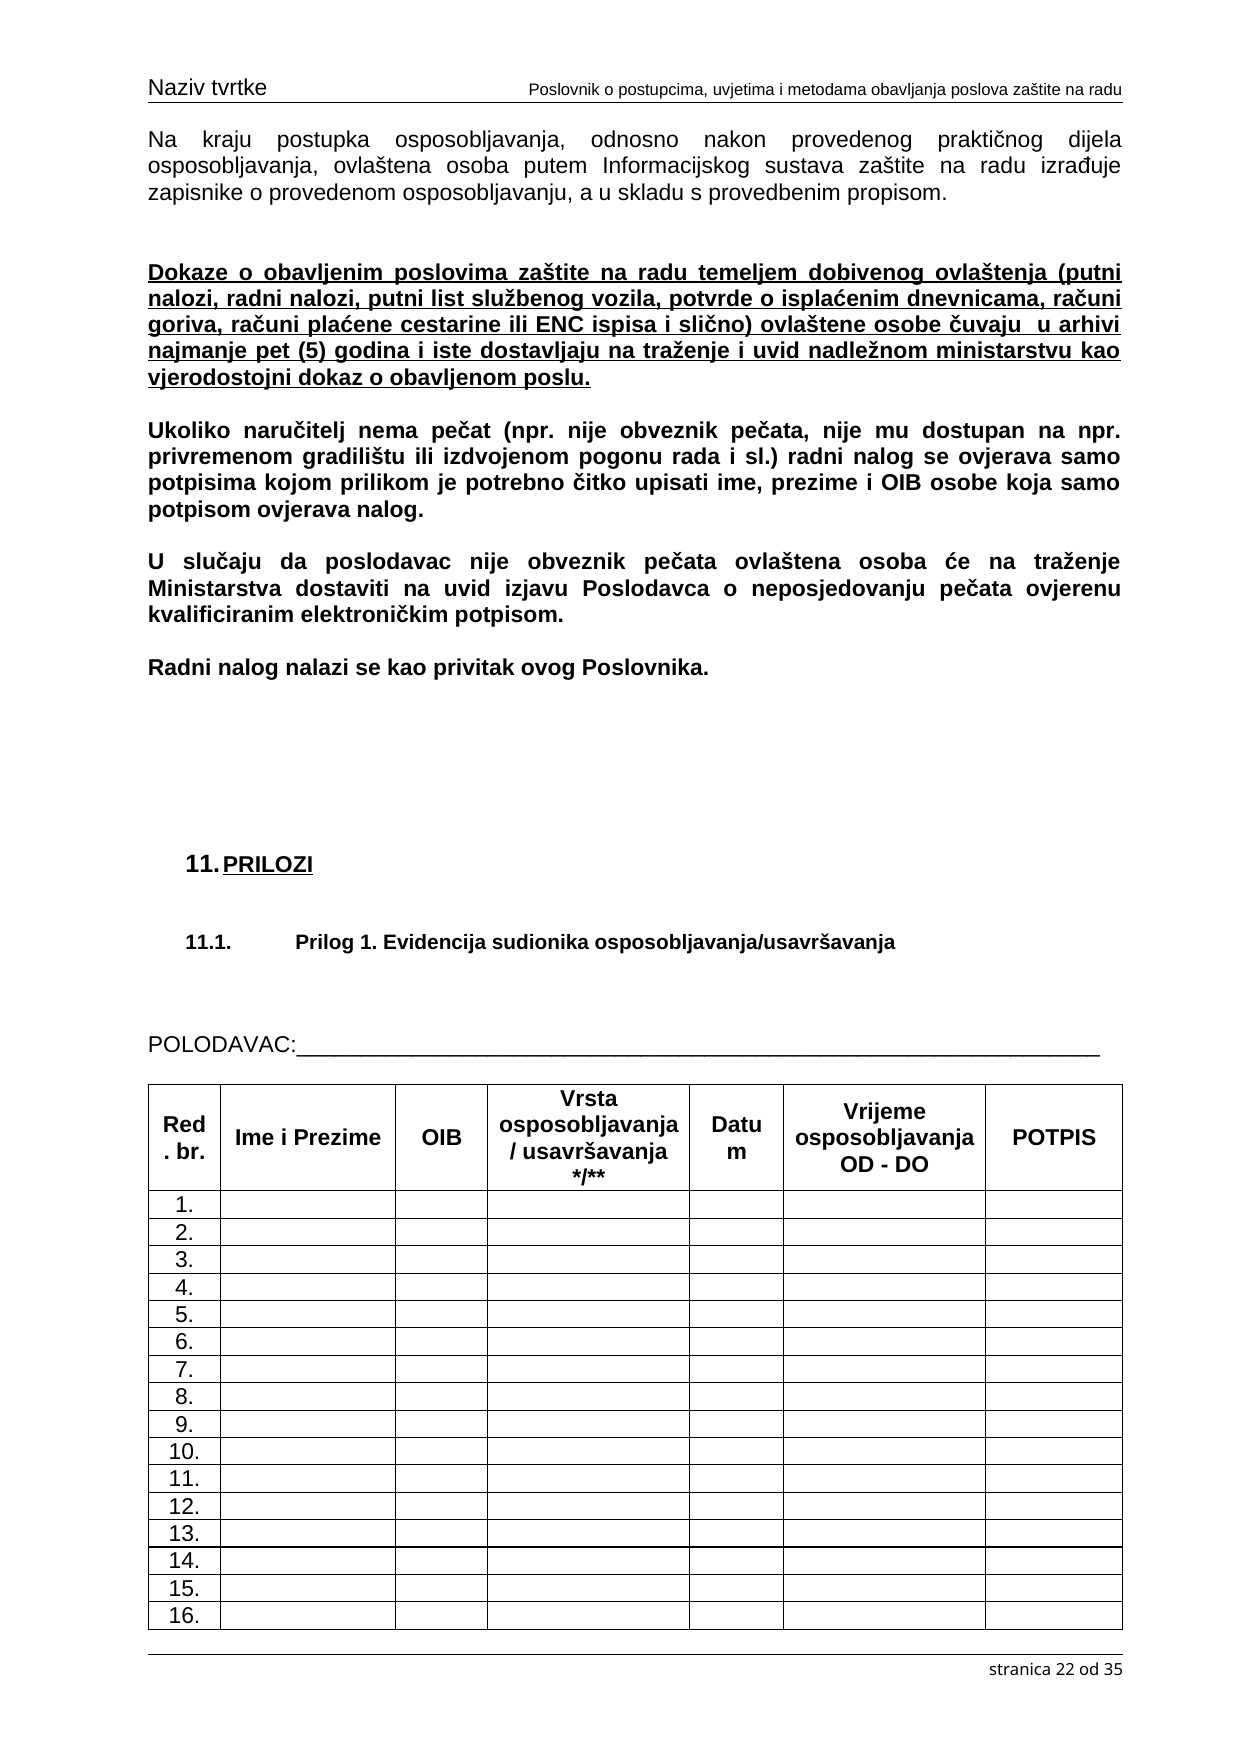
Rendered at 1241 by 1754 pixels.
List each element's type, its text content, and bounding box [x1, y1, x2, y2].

table_cell [396, 1438, 487, 1464]
table_cell [784, 1246, 985, 1272]
table_cell [488, 1191, 689, 1218]
table_cell [986, 1411, 1122, 1437]
table_cell [221, 1219, 395, 1245]
table_cell [488, 1465, 689, 1492]
table_cell [784, 1520, 985, 1546]
text Ukoliko naručitelj nema pečat (npr. nije obveznik pečata, nije mu dostupan na npr. privremenom gradilištu ili izdvojenom pogonu rada i sl.) radni nalog se ovjerava samo potpisima kojom prilikom je potrebno čitko upisati ime, prezime i OIB osobe koja samo potpisom ovjerava nalog. [148, 417, 1122, 522]
table_cell [488, 1575, 689, 1601]
table_cell [986, 1246, 1122, 1272]
table_cell [221, 1356, 395, 1382]
table_cell [986, 1191, 1122, 1218]
table_cell [488, 1493, 689, 1519]
table_cell [488, 1602, 689, 1629]
table_cell [986, 1575, 1122, 1601]
table_cell 11. [149, 1465, 220, 1492]
table_cell [690, 1493, 783, 1519]
table_cell [784, 1465, 985, 1492]
table_cell [986, 1602, 1122, 1629]
table_cell [986, 1548, 1122, 1574]
table_cell [488, 1219, 689, 1245]
table_cell [690, 1328, 783, 1355]
table_cell [396, 1548, 487, 1574]
table_cell 13. [149, 1520, 220, 1546]
table_cell [690, 1356, 783, 1382]
table_cell [396, 1191, 487, 1218]
table_cell 16. [149, 1602, 220, 1629]
table_cell [784, 1328, 985, 1355]
table_header Red. br. [149, 1085, 220, 1190]
table_cell 1. [149, 1191, 220, 1218]
text Radni nalog nalazi se kao privitak ovog Poslovnika. [148, 654, 1122, 680]
table_cell [690, 1191, 783, 1218]
table_cell [784, 1411, 985, 1437]
table_cell [488, 1246, 689, 1272]
table_cell 2. [149, 1219, 220, 1245]
table_cell [488, 1356, 689, 1382]
table_cell [986, 1438, 1122, 1464]
table_cell [784, 1274, 985, 1300]
table_cell [986, 1219, 1122, 1245]
table_cell [690, 1274, 783, 1300]
table_cell [396, 1219, 487, 1245]
table_cell [396, 1356, 487, 1382]
table_cell [488, 1520, 689, 1546]
table_cell [690, 1301, 783, 1327]
table_cell [221, 1602, 395, 1629]
table_cell 7. [149, 1356, 220, 1382]
table_cell [986, 1301, 1122, 1327]
table_cell [488, 1301, 689, 1327]
table_cell [396, 1602, 487, 1629]
table_cell 5. [149, 1301, 220, 1327]
table_cell [396, 1383, 487, 1409]
table_cell [221, 1383, 395, 1409]
table_cell [221, 1411, 395, 1437]
text U slučaju da poslodavac nije obveznik pečata ovlaštena osoba će na traženje Ministarstva dostaviti na uvid izjavu Poslodavca o neposjedovanju pečata ovjerenu kvalificiranim elektroničkim potpisom. [148, 548, 1122, 627]
table_cell [690, 1602, 783, 1629]
table_cell [986, 1274, 1122, 1300]
table_cell [488, 1411, 689, 1437]
text POLODAVAC:_______________________________________________________________ [148, 1031, 1122, 1057]
table_cell [690, 1465, 783, 1492]
table_cell [784, 1493, 985, 1519]
table_cell 9. [149, 1411, 220, 1437]
table_cell [986, 1520, 1122, 1546]
table_cell [221, 1191, 395, 1218]
table_cell [396, 1411, 487, 1437]
table_cell [221, 1548, 395, 1574]
table_cell [690, 1219, 783, 1245]
table_cell [221, 1246, 395, 1272]
table_cell [488, 1274, 689, 1300]
text Dokaze o obavljenim poslovima zaštite na radu temeljem dobivenog ovlaštenja (putni nalozi, radni nalozi, putni list službenog vozila, potvrde o isplaćenim dnevnicama, računi goriva, računi plaćene cestarine ili ENC ispisa i slično) ovlaštene osobe čuvaju u arhivi najmanje pet (5) godina i iste dostavljaju na traženje i uvid nadležnom ministarstvu kao vjerodostojni dokaz o obavljenom poslu. [148, 309, 1122, 390]
table_cell [690, 1383, 783, 1409]
table_cell [690, 1575, 783, 1601]
table_cell [396, 1575, 487, 1601]
table_header Vrsta osposobljavanja / usavršavanja */** [488, 1085, 689, 1190]
table_cell [784, 1575, 985, 1601]
table_cell [488, 1548, 689, 1574]
table_header OIB [396, 1085, 487, 1190]
table_cell [986, 1383, 1122, 1409]
table_cell [986, 1356, 1122, 1382]
table_cell [784, 1356, 985, 1382]
table_cell [221, 1493, 395, 1519]
table_cell [690, 1548, 783, 1574]
table_cell 6. [149, 1328, 220, 1355]
table_cell [396, 1246, 487, 1272]
table_cell [690, 1438, 783, 1464]
table_header Ime i Prezime [221, 1085, 395, 1190]
table_cell [396, 1274, 487, 1300]
table_cell [784, 1219, 985, 1245]
table_cell [690, 1520, 783, 1546]
table_cell [221, 1301, 395, 1327]
text Na kraju postupka osposobljavanja, odnosno nakon provedenog praktičnog dijela osposobljavanja, ovlaštena osoba putem Informacijskog sustava zaštite na radu izrađuje zapisnike o provedenom osposobljavanju, a u skladu s provedbenim propisom. [148, 126, 1122, 205]
subtitle PRILOZI [185, 849, 1122, 878]
table_cell [221, 1575, 395, 1601]
table_header Vrijeme osposobljavanja OD - DO [784, 1085, 985, 1190]
table_cell [784, 1438, 985, 1464]
table_cell 12. [149, 1493, 220, 1519]
table_cell [784, 1301, 985, 1327]
table_cell 8. [149, 1383, 220, 1409]
table_cell [221, 1274, 395, 1300]
table_header Datum [690, 1085, 783, 1190]
table_cell [221, 1465, 395, 1492]
table_cell [690, 1246, 783, 1272]
table_cell [221, 1438, 395, 1464]
table_cell [221, 1328, 395, 1355]
table_cell [488, 1328, 689, 1355]
table_cell [784, 1383, 985, 1409]
table_cell [986, 1493, 1122, 1519]
table_cell [396, 1301, 487, 1327]
table_cell [986, 1465, 1122, 1492]
text Dokaze o obavljenim poslovima zaštite na radu temeljem dobivenog ovlaštenja (putni nalozi, radni nalozi, putni list službenog vozila, potvrde o isplaćenim dnevnicama, računi goriva, računi plaćene cestarine ili ENC ispisa i slično) ovlaštene osobe čuvaju u arhivi najmanje pet (5) godina i iste dostavljaju na traženje i uvid nadležnom ministarstvu kao vjerodostojni dokaz o obavljenom poslu. [148, 283, 1122, 308]
subtitle Prilog 1. Evidencija sudionika osposobljavanja/usavršavanja [185, 929, 1122, 953]
table_cell [690, 1411, 783, 1437]
table_cell [396, 1328, 487, 1355]
table_cell [396, 1520, 487, 1546]
table_cell [396, 1465, 487, 1492]
table_cell 3. [149, 1246, 220, 1272]
table_cell [784, 1191, 985, 1218]
table_header POTPIS [986, 1085, 1122, 1190]
table_cell [488, 1383, 689, 1409]
table_cell [221, 1520, 395, 1546]
table_cell [784, 1548, 985, 1574]
table_cell 14. [149, 1548, 220, 1574]
table_cell [488, 1438, 689, 1464]
table_cell [396, 1493, 487, 1519]
table_cell 4. [149, 1274, 220, 1300]
table_cell [986, 1328, 1122, 1355]
table_cell 10. [149, 1438, 220, 1464]
table_cell [784, 1602, 985, 1629]
table_cell 15. [149, 1575, 220, 1601]
